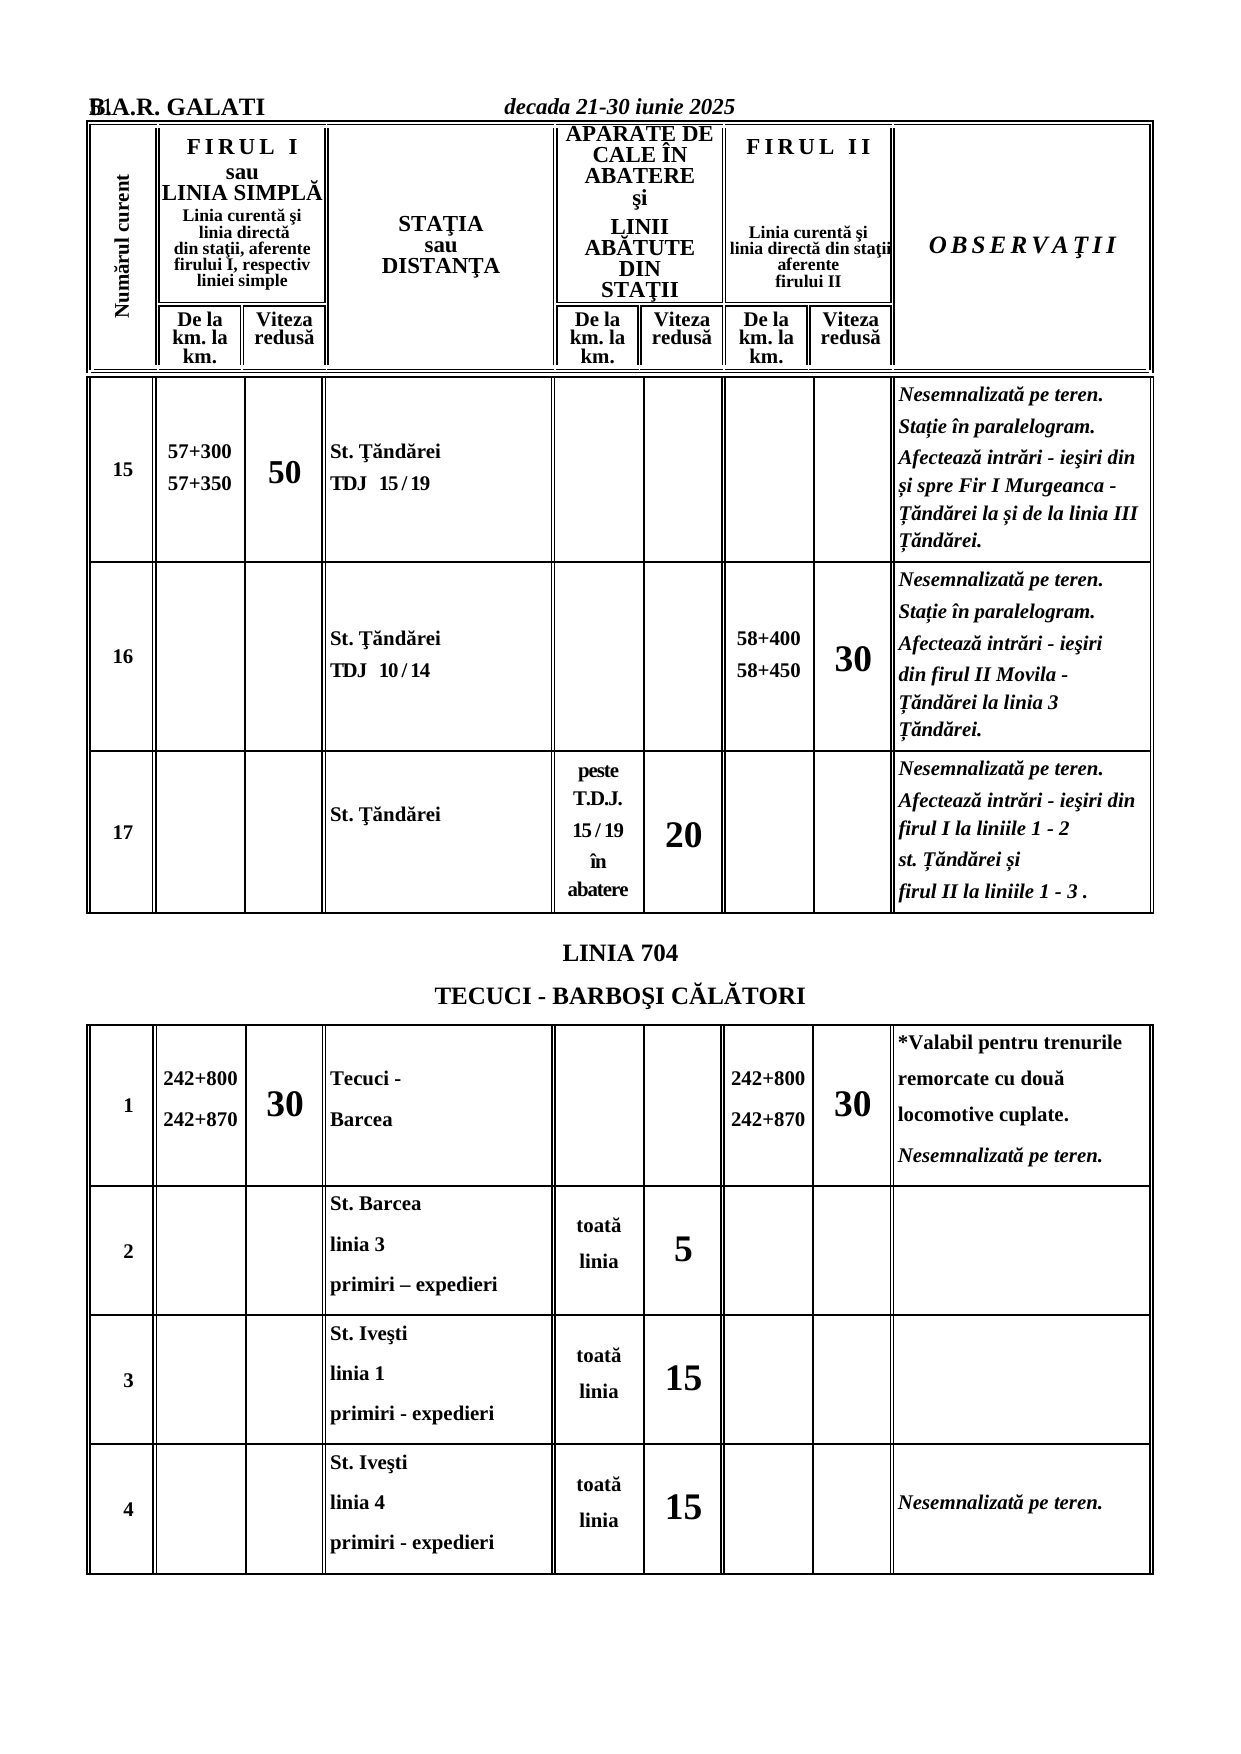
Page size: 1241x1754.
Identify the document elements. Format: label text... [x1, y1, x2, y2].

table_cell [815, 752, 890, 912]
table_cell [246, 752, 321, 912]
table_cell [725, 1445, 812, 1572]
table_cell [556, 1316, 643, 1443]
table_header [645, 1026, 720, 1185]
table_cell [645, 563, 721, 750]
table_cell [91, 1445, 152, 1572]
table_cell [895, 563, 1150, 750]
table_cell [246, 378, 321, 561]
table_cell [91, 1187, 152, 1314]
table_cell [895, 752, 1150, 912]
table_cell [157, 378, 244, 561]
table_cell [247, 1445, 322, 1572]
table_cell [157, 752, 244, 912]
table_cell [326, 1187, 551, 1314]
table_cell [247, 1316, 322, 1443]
subtitle TECUCI - BARBOŞI CĂLĂTORI [89, 981, 1152, 1009]
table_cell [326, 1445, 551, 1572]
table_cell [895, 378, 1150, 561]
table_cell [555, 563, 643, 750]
subtitle LINIA 704 [89, 938, 1152, 966]
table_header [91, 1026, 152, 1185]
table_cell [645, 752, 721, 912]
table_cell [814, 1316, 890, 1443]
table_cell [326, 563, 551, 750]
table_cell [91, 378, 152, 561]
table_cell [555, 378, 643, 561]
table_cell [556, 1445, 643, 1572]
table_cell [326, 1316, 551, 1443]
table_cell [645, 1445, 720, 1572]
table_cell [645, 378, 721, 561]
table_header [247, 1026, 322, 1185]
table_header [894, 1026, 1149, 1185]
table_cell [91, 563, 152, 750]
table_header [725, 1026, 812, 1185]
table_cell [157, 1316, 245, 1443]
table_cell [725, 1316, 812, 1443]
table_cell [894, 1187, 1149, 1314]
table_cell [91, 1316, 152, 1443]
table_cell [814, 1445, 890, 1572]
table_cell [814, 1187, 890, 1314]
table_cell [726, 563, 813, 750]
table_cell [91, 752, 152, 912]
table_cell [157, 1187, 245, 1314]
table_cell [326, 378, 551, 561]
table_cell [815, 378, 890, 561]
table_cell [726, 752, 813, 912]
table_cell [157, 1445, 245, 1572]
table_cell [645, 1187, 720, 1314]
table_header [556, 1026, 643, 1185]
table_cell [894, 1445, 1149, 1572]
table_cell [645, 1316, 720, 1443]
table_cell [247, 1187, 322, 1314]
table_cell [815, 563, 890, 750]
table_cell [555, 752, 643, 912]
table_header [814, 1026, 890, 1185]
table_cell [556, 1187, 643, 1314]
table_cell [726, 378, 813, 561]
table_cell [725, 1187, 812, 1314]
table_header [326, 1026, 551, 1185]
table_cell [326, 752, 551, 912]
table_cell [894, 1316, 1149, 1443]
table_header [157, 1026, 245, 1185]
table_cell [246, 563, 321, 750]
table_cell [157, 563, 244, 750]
